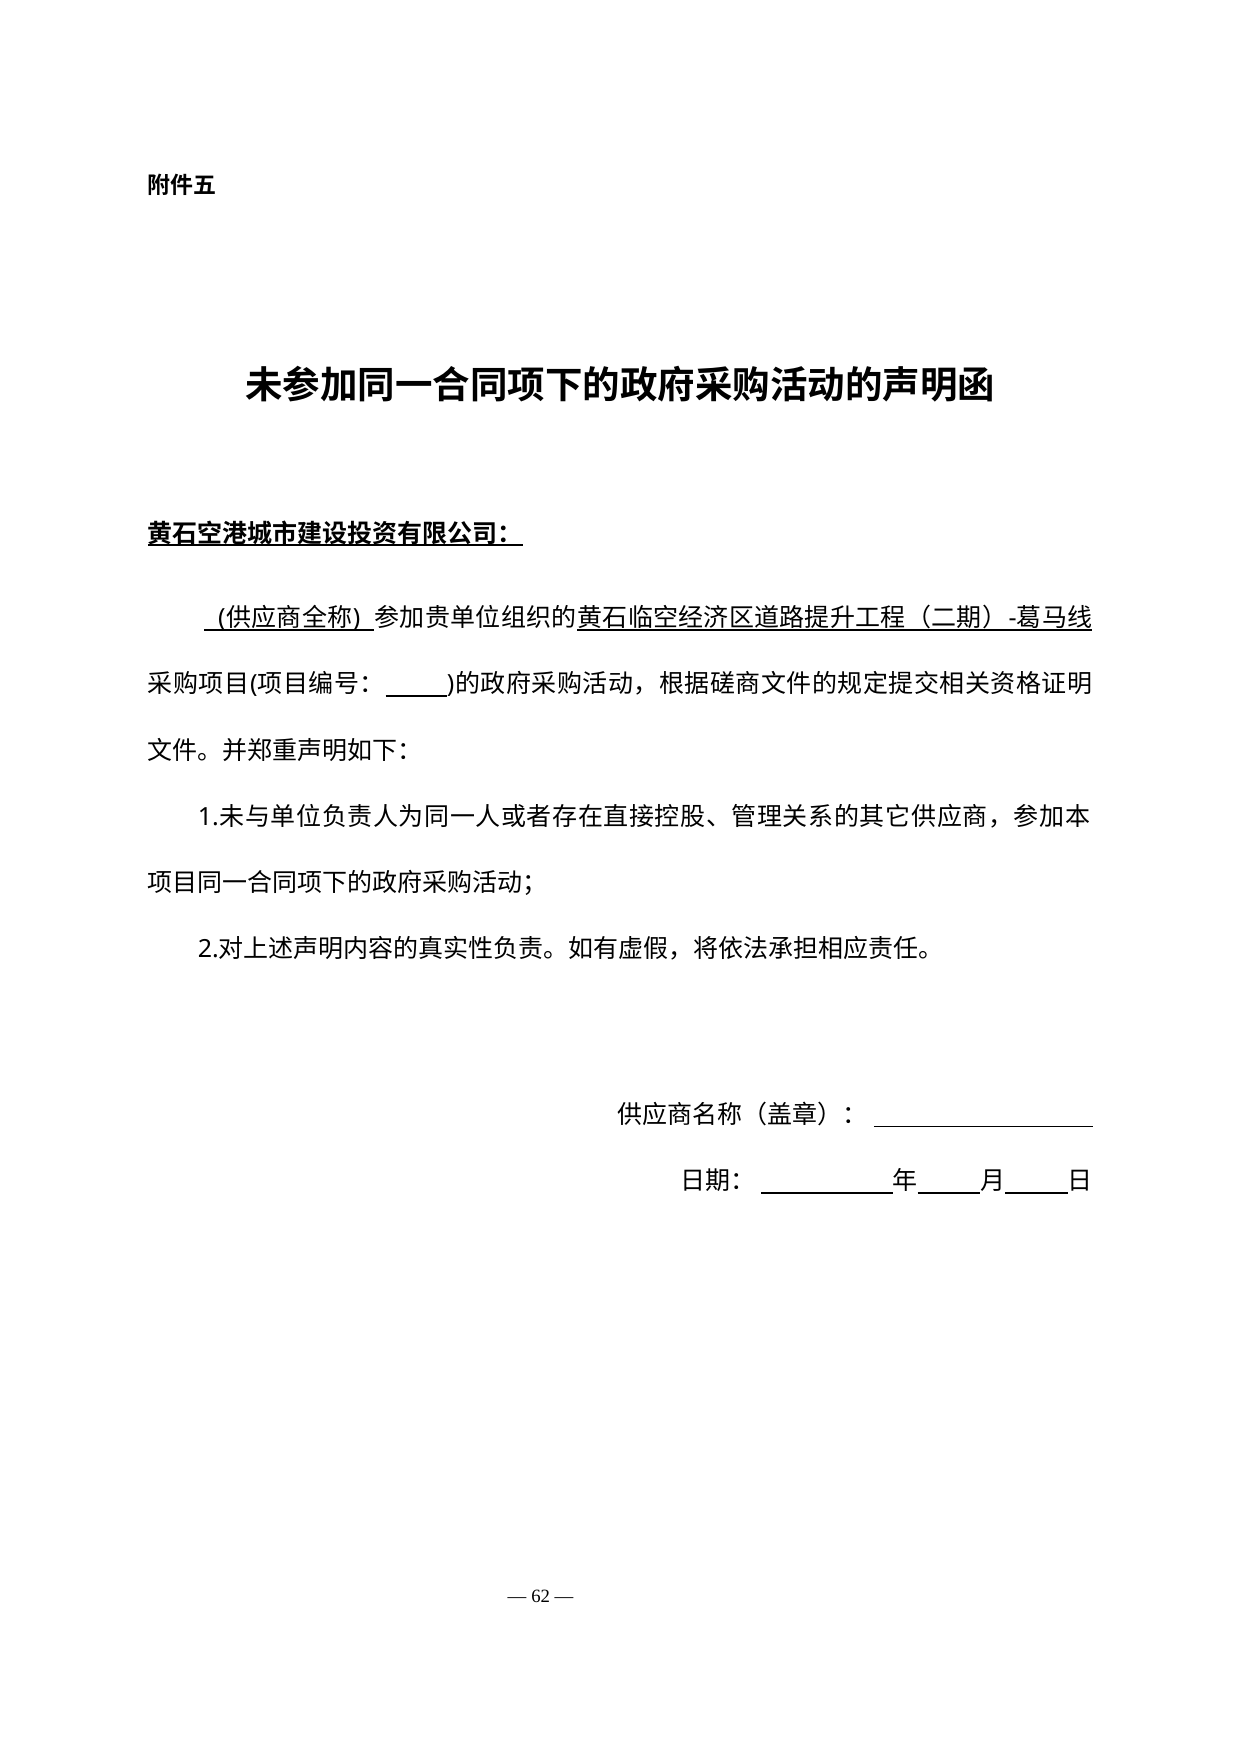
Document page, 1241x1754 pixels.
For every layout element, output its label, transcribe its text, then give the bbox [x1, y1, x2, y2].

text 日期： 年 月 日 [148, 1146, 1093, 1212]
text (供应商全称) 参加贵单位组织的黄石临空经济区道路提升工程（二期）-葛马线采购项目(项目编号： )的政府采购活动，根据磋商文件的规定提交相关资格证明文件。并郑重声明如下： [148, 583, 1093, 781]
text 1.未与单位负责人为同一人或者存在直接控股、管理关系的其它供应商，参加本项目同一合同项下的政府采购活动； [148, 781, 1093, 914]
text 供应商名称（盖章）： [148, 1079, 1093, 1146]
text 黄石空港城市建设投资有限公司： [148, 498, 1093, 564]
text 附件五 [148, 150, 1109, 216]
text 未参加同一合同项下的政府采购活动的声明函 [148, 349, 1093, 415]
text 2.对上述声明内容的真实性负责。如有虚假，将依法承担相应责任。 [148, 914, 1093, 980]
